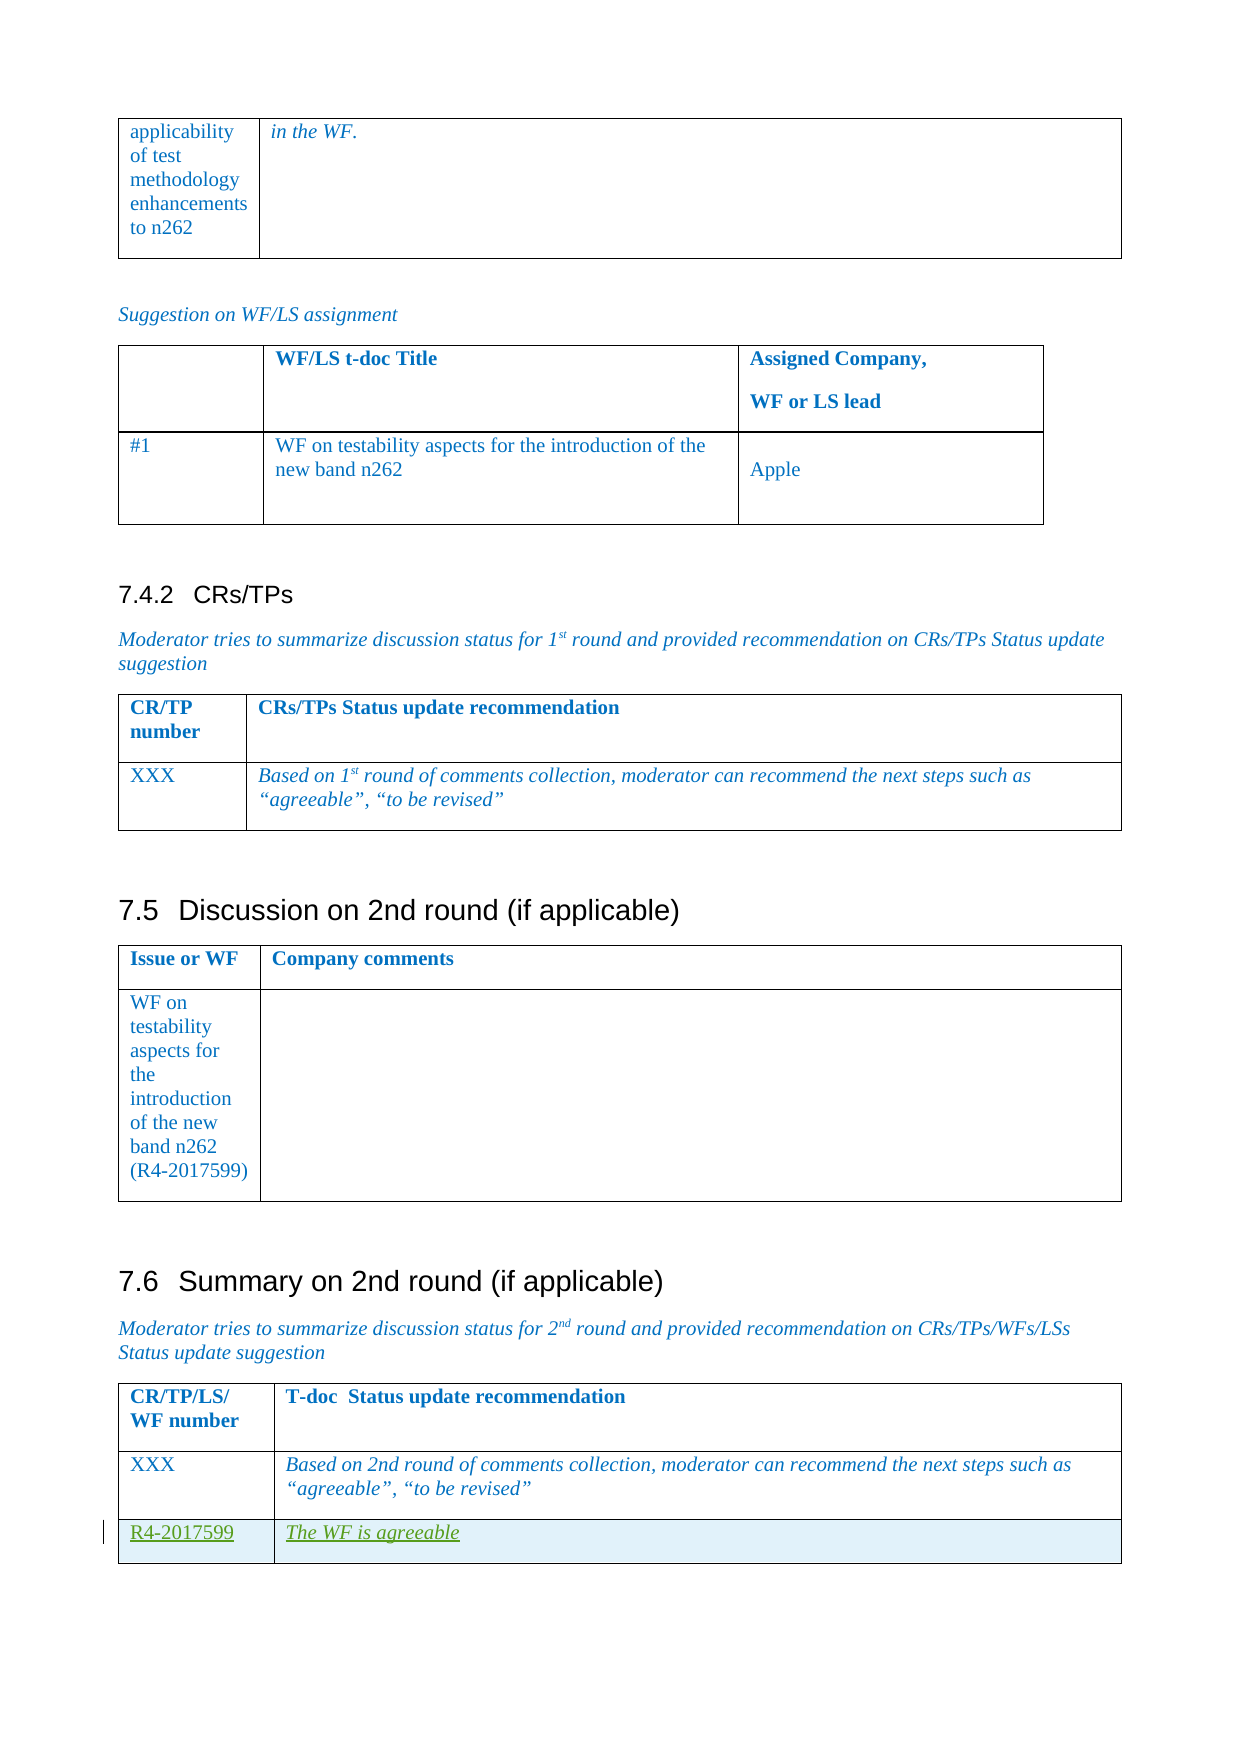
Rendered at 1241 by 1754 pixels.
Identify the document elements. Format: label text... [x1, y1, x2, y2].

subtitle Summary on 2nd round (if applicable) [118, 1264, 1122, 1297]
table_header Assigned Company, WF or LS lead [739, 346, 1043, 431]
table_cell WF on testability aspects for the introduction of the new band n262 (R4-2017599) [119, 990, 260, 1201]
table_header [119, 346, 263, 431]
subtitle CRs/TPs [118, 580, 1122, 608]
table_header CR/TP/LS/WF number [119, 1384, 274, 1451]
table_header Company comments [261, 946, 1121, 989]
text Moderator tries to summarize discussion status for 1st round and provided recommendation on CRs/TPs Status update suggestion [118, 627, 1122, 675]
table_cell [261, 990, 1121, 1201]
table_header Issue or WF [119, 946, 260, 989]
table_cell #1 [119, 433, 263, 523]
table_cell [260, 119, 1121, 258]
table_header CRs/TPs Status update recommendation [247, 695, 1121, 762]
table_header CR/TP number [119, 695, 246, 762]
subtitle Discussion on 2nd round (if applicable) [118, 893, 1122, 926]
table_cell Based on 1st round of comments collection, moderator can recommend the next steps such as “agreeable”, “to be revised” [247, 763, 1121, 830]
table_cell Apple [739, 433, 1043, 523]
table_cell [119, 119, 259, 258]
table_cell WF on testability aspects for the introduction of the new band n262 [264, 433, 738, 523]
table_header WF/LS t-doc Title [264, 346, 738, 431]
text Moderator tries to summarize discussion status for 2nd round and provided recommendation on CRs/TPs/WFs/LSs Status update suggestion [118, 1316, 1122, 1364]
table_header T-doc Status update recommendation [275, 1384, 1121, 1451]
table_cell Based on 2nd round of comments collection, moderator can recommend the next steps such as “agreeable”, “to be revised” [275, 1452, 1121, 1519]
text Suggestion on WF/LS assignment [118, 302, 1122, 326]
table_cell XXX [119, 1452, 274, 1519]
table_cell XXX [119, 763, 246, 830]
